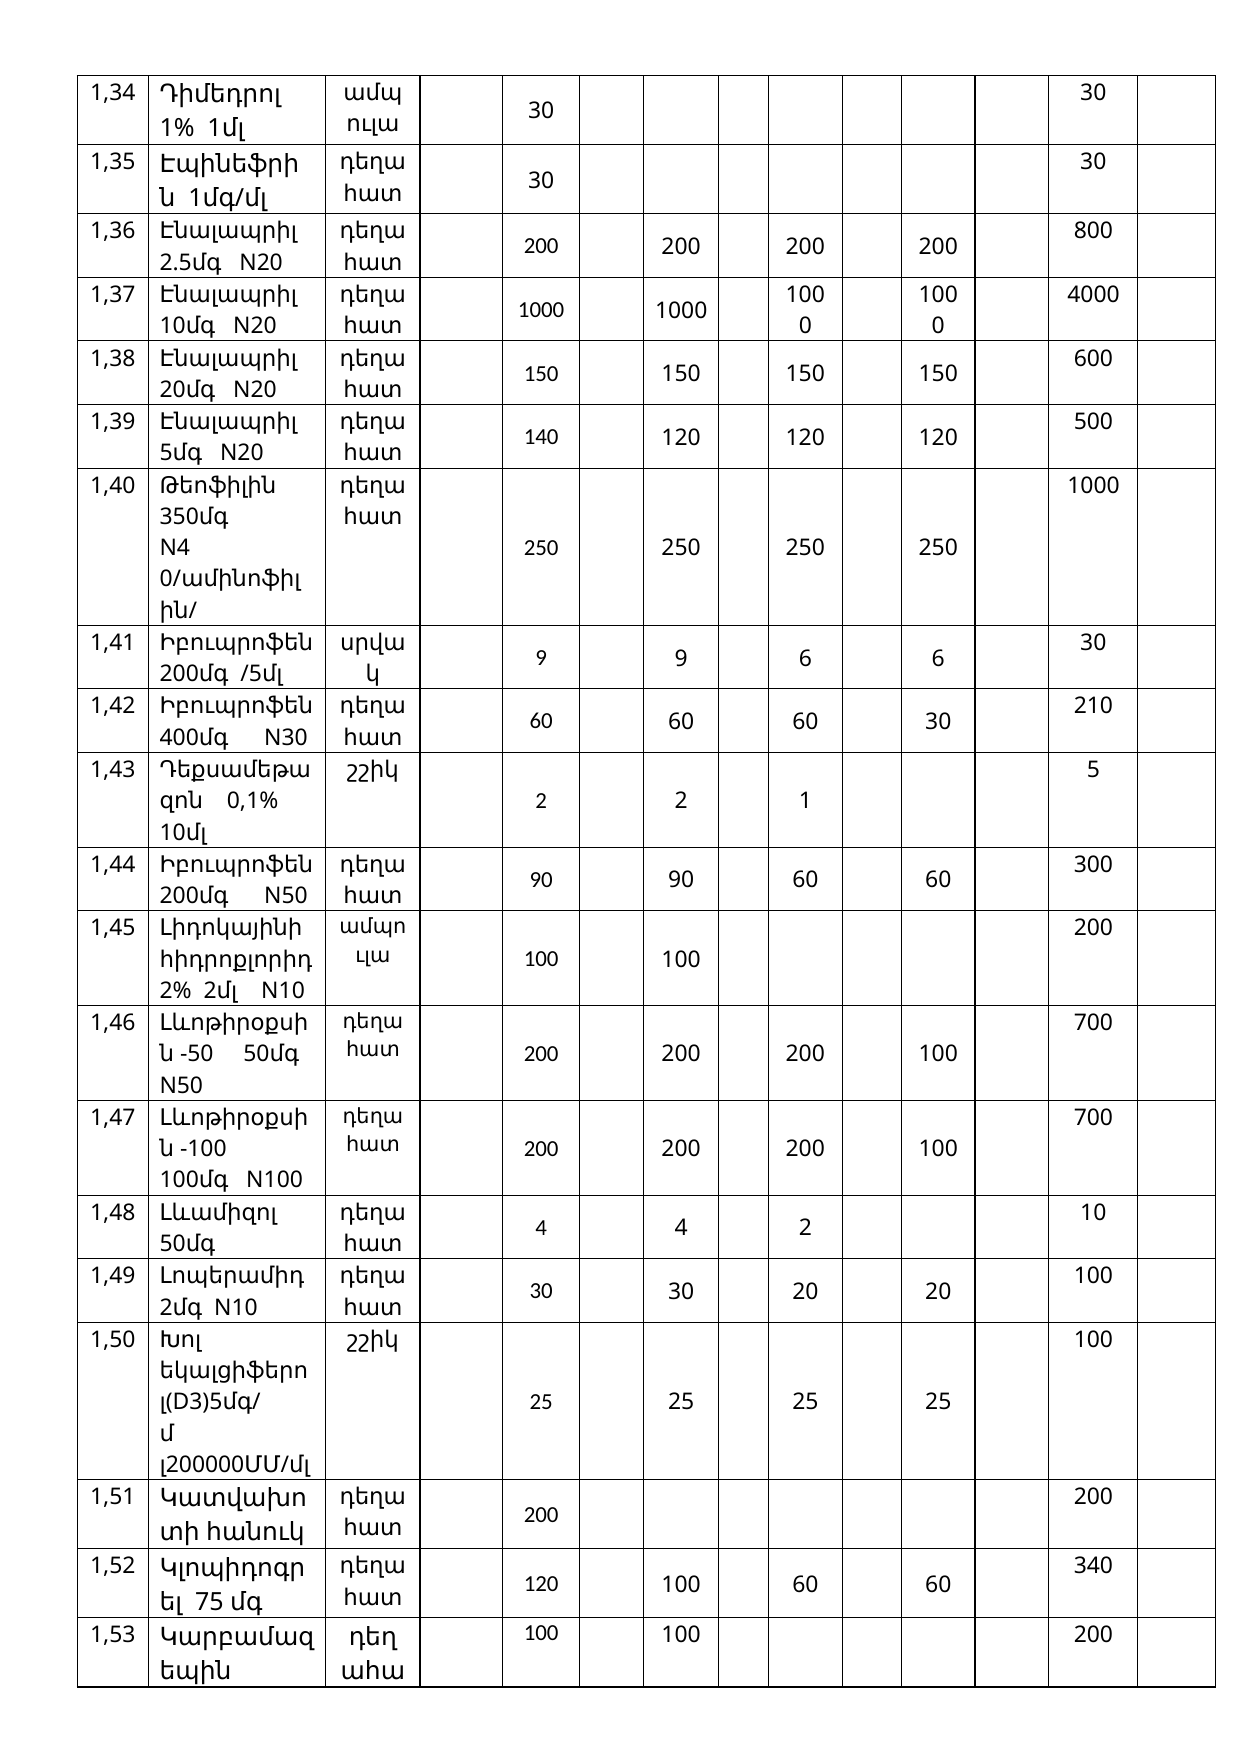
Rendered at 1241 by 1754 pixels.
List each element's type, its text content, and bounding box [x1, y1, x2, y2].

table_cell 250 [769, 469, 842, 625]
table_cell 25 [769, 1323, 842, 1479]
table_cell ամպուլա [326, 911, 419, 1005]
table_cell [843, 469, 901, 625]
table_cell [902, 911, 974, 1005]
table_cell 200 [503, 1480, 579, 1548]
table_cell [580, 626, 643, 688]
table_cell 30 [902, 689, 974, 752]
table_cell 4 [503, 1196, 579, 1258]
table_cell դեղահատ [326, 145, 419, 213]
table_cell 200 [644, 1006, 718, 1100]
table_cell [1138, 689, 1215, 752]
table_cell [421, 1549, 502, 1617]
table_cell 60 [769, 848, 842, 910]
table_cell [1138, 1259, 1215, 1322]
table_cell [843, 689, 901, 752]
table_cell [719, 1323, 768, 1479]
table_cell 1,50 [78, 1323, 148, 1479]
table_cell 1,34 [78, 76, 148, 144]
table_cell 200 [1049, 1480, 1137, 1548]
table_cell Իբուպրոֆեն 400մգ N30 [149, 689, 325, 752]
table_cell դեղահատ [326, 1480, 419, 1548]
table_cell 1,47 [78, 1101, 148, 1194]
table_cell [902, 145, 974, 213]
table_cell 30 [503, 76, 579, 144]
table_cell [421, 689, 502, 752]
table_cell [769, 1618, 842, 1686]
table_cell [902, 1618, 974, 1686]
table_cell [421, 1323, 502, 1479]
table_cell [843, 911, 901, 1005]
table_cell [843, 145, 901, 213]
table_cell 150 [902, 341, 974, 404]
table_cell Լևոթիրօքսին -100 100մգ N100 [149, 1101, 325, 1194]
table_cell 30 [503, 1259, 579, 1322]
table_cell [421, 1259, 502, 1322]
table_cell [1138, 1196, 1215, 1258]
table_cell 1,51 [78, 1480, 148, 1548]
table_cell [580, 1006, 643, 1100]
table_cell [719, 76, 768, 144]
table_cell 10 [1049, 1196, 1137, 1258]
table_cell [421, 1101, 502, 1194]
table_cell 200 [1049, 1618, 1137, 1686]
table_cell 9 [503, 626, 579, 688]
table_cell Էնալապրիլ 10մգ N20 [149, 278, 325, 340]
table_cell [644, 145, 718, 213]
table_cell [580, 848, 643, 910]
table_cell [580, 214, 643, 277]
table_cell [719, 1006, 768, 1100]
table_cell [580, 145, 643, 213]
table_cell 60 [902, 1549, 974, 1617]
table_cell 100 [644, 1618, 718, 1686]
table_cell [421, 911, 502, 1005]
table_cell Խոլեկալցիֆերոլ(D3)5մգ/մլ200000ՄՄ/մլ [149, 1323, 325, 1479]
table_cell [580, 469, 643, 625]
table_cell [421, 1196, 502, 1258]
table_cell 25 [902, 1323, 974, 1479]
table_cell 200 [1049, 911, 1137, 1005]
table_cell [719, 1480, 768, 1548]
table_cell Թեոֆիլին 350մգ N40/ամինոֆիլին/ [149, 469, 325, 625]
table_cell [719, 626, 768, 688]
table_cell Լևոթիրօքսին -50 50մգ N50 [149, 1006, 325, 1100]
table_cell 120 [503, 1549, 579, 1617]
table_cell 1,49 [78, 1259, 148, 1322]
table_cell [902, 753, 974, 847]
table_cell 200 [902, 214, 974, 277]
table_cell [719, 1259, 768, 1322]
table_cell [1138, 1618, 1215, 1686]
table_cell [976, 405, 1048, 467]
table_cell [976, 76, 1048, 144]
table_cell [902, 1480, 974, 1548]
table_cell 150 [644, 341, 718, 404]
table_cell Էնալապրիլ 2.5մգ N20 [149, 214, 325, 277]
table_cell դեղահատ [326, 1101, 419, 1194]
table_cell ամպուլա [326, 76, 419, 144]
table_cell [843, 626, 901, 688]
table_cell [1138, 278, 1215, 340]
table_cell [421, 1006, 502, 1100]
table_cell 60 [503, 689, 579, 752]
table_cell [421, 1480, 502, 1548]
table_cell [421, 626, 502, 688]
table_cell [719, 214, 768, 277]
table_cell [719, 145, 768, 213]
table_cell Դիմեդրոլ 1% 1մլ [149, 76, 325, 144]
table_cell [719, 1549, 768, 1617]
table_cell 2 [644, 753, 718, 847]
table_cell [843, 1618, 901, 1686]
table_cell 1,44 [78, 848, 148, 910]
table_cell 60 [769, 1549, 842, 1617]
table_cell [769, 1480, 842, 1548]
table_cell [976, 341, 1048, 404]
table_cell 1,45 [78, 911, 148, 1005]
table_cell 6 [769, 626, 842, 688]
table_cell [719, 689, 768, 752]
table_cell 90 [503, 848, 579, 910]
table_cell դեղահատ [326, 1006, 419, 1100]
table_cell [1138, 145, 1215, 213]
table_cell [1138, 405, 1215, 467]
table_cell 30 [1049, 76, 1137, 144]
table_cell [421, 1618, 502, 1686]
table_cell 1000 [644, 278, 718, 340]
table_cell [843, 405, 901, 467]
table_cell 1 [769, 753, 842, 847]
table_cell [1138, 1101, 1215, 1194]
table_cell 200 [503, 1101, 579, 1194]
table_cell [719, 405, 768, 467]
table_cell 1000 [503, 278, 579, 340]
table_cell 1000 [902, 278, 974, 340]
table_cell սրվակ [326, 626, 419, 688]
table_cell [1138, 1006, 1215, 1100]
table_cell 150 [503, 341, 579, 404]
table_cell 1,42 [78, 689, 148, 752]
table_cell [976, 1196, 1048, 1258]
table_cell 30 [1049, 145, 1137, 213]
table_cell 250 [644, 469, 718, 625]
table_cell [843, 1259, 901, 1322]
table_cell 1,48 [78, 1196, 148, 1258]
table_cell Էնալապրիլ 20մգ N20 [149, 341, 325, 404]
table_cell [421, 214, 502, 277]
table_cell [976, 753, 1048, 847]
table_cell 100 [902, 1101, 974, 1194]
table_cell [976, 1549, 1048, 1617]
table_cell Լևամիզոլ 50մգ [149, 1196, 325, 1258]
table_cell [843, 278, 901, 340]
table_cell [902, 76, 974, 144]
table_cell 100 [1049, 1323, 1137, 1479]
table_cell 1,39 [78, 405, 148, 467]
table_cell [580, 911, 643, 1005]
table_cell [1138, 469, 1215, 625]
table_cell [719, 1618, 768, 1686]
table_cell 20 [769, 1259, 842, 1322]
table_cell 2 [503, 753, 579, 847]
table_cell [421, 753, 502, 847]
table_cell [580, 753, 643, 847]
table_cell Լոպերամիդ 2մգ N10 [149, 1259, 325, 1322]
table_cell [1138, 214, 1215, 277]
table_cell [1138, 341, 1215, 404]
table_cell [976, 278, 1048, 340]
table_cell 200 [503, 1006, 579, 1100]
table_cell [1138, 626, 1215, 688]
table_cell դեղահատ [326, 1196, 419, 1258]
table_cell [976, 911, 1048, 1005]
table_cell [1138, 911, 1215, 1005]
table_cell 200 [644, 214, 718, 277]
table_cell [843, 1549, 901, 1617]
table_cell [580, 405, 643, 467]
table_cell [421, 76, 502, 144]
table_cell 60 [644, 689, 718, 752]
table_cell Կլոպիդոգրել 75 մգ [149, 1549, 325, 1617]
table_cell 300 [1049, 848, 1137, 910]
table_cell [843, 848, 901, 910]
table_cell 500 [1049, 405, 1137, 467]
table_cell 1,40 [78, 469, 148, 625]
table_cell Կարբամազեպին [149, 1618, 325, 1686]
table_cell 700 [1049, 1101, 1137, 1194]
table_cell [843, 1196, 901, 1258]
table_cell [843, 341, 901, 404]
table_cell 2 [769, 1196, 842, 1258]
table_cell 6 [902, 626, 974, 688]
table_cell [976, 626, 1048, 688]
table_cell Դեքսամեթազոն 0,1% 10մլ [149, 753, 325, 847]
table_cell 4000 [1049, 278, 1137, 340]
table_cell 1000 [769, 278, 842, 340]
table_cell 200 [769, 214, 842, 277]
table_cell 100 [503, 1618, 579, 1686]
table_cell [1138, 1323, 1215, 1479]
table_cell [1138, 753, 1215, 847]
table_cell 210 [1049, 689, 1137, 752]
table_cell [580, 278, 643, 340]
table_cell 120 [644, 405, 718, 467]
table_cell [843, 753, 901, 847]
table_cell 100 [644, 1549, 718, 1617]
table_cell [843, 1006, 901, 1100]
table_cell 1,53 [78, 1618, 148, 1686]
table_cell [843, 1480, 901, 1548]
table_cell 90 [644, 848, 718, 910]
table_cell 120 [769, 405, 842, 467]
table_cell 340 [1049, 1549, 1137, 1617]
table_cell դեղահատ [326, 1618, 419, 1686]
table_cell 1,41 [78, 626, 148, 688]
table_cell [976, 1006, 1048, 1100]
table_cell 20 [902, 1259, 974, 1322]
table_cell 30 [1049, 626, 1137, 688]
table_cell [580, 1618, 643, 1686]
table_cell 150 [769, 341, 842, 404]
table_cell 60 [902, 848, 974, 910]
table_cell Էպինեֆրին 1մգ/մլ [149, 145, 325, 213]
table_cell [1138, 1549, 1215, 1617]
table_cell 30 [503, 145, 579, 213]
table_cell 250 [902, 469, 974, 625]
table_cell 100 [644, 911, 718, 1005]
table_cell դեղահատ [326, 278, 419, 340]
table_cell 140 [503, 405, 579, 467]
table_cell դեղահատ [326, 848, 419, 910]
table_cell 5 [1049, 753, 1137, 847]
table_cell [719, 278, 768, 340]
table_cell [976, 1480, 1048, 1548]
table_cell [976, 214, 1048, 277]
table_cell [719, 341, 768, 404]
table_cell [976, 1618, 1048, 1686]
table_cell Իբուպրոֆեն 200մգ /5մլ [149, 626, 325, 688]
table_cell [902, 1196, 974, 1258]
table_cell 60 [769, 689, 842, 752]
table_cell [843, 76, 901, 144]
table_cell 200 [769, 1006, 842, 1100]
table_cell Կատվախոտի հանուկ [149, 1480, 325, 1548]
table_cell [719, 848, 768, 910]
table_cell 1,43 [78, 753, 148, 847]
table_cell շշիկ [326, 1323, 419, 1479]
table_cell 120 [902, 405, 974, 467]
table_cell 1000 [1049, 469, 1137, 625]
table_cell 100 [1049, 1259, 1137, 1322]
table_cell [719, 469, 768, 625]
table_cell 1,52 [78, 1549, 148, 1617]
table_cell 600 [1049, 341, 1137, 404]
table_cell [644, 1480, 718, 1548]
table_cell Լիդոկայինի հիդրոքլորիդ 2% 2մլ N10 [149, 911, 325, 1005]
table_cell [976, 689, 1048, 752]
table_cell 25 [503, 1323, 579, 1479]
table_cell [976, 848, 1048, 910]
table_cell [769, 911, 842, 1005]
table_cell դեղահատ [326, 405, 419, 467]
table_cell 9 [644, 626, 718, 688]
table_cell 1,38 [78, 341, 148, 404]
table_cell 1,35 [78, 145, 148, 213]
table_cell 200 [503, 214, 579, 277]
table_cell [580, 1480, 643, 1548]
table_cell 1,36 [78, 214, 148, 277]
table_cell [1138, 848, 1215, 910]
table_cell [421, 341, 502, 404]
table_cell [976, 469, 1048, 625]
table_cell 800 [1049, 214, 1137, 277]
table_cell 100 [902, 1006, 974, 1100]
table_cell դեղահատ [326, 214, 419, 277]
table_cell 100 [503, 911, 579, 1005]
table_cell [719, 1101, 768, 1194]
table_cell դեղահատ [326, 469, 419, 625]
table_cell 30 [644, 1259, 718, 1322]
table_cell [580, 1549, 643, 1617]
table_cell [976, 1323, 1048, 1479]
table_cell 4 [644, 1196, 718, 1258]
table_cell [580, 76, 643, 144]
table_cell Էնալապրիլ 5մգ N20 [149, 405, 325, 467]
table_cell [421, 278, 502, 340]
table_cell 1,37 [78, 278, 148, 340]
table_cell [719, 911, 768, 1005]
table_cell [644, 76, 718, 144]
table_cell [580, 341, 643, 404]
table_cell [580, 1196, 643, 1258]
table_cell [1138, 1480, 1215, 1548]
table_cell [719, 753, 768, 847]
table_cell շշիկ [326, 753, 419, 847]
table_cell [421, 469, 502, 625]
table_cell [976, 145, 1048, 213]
table_cell [421, 848, 502, 910]
table_cell 250 [503, 469, 579, 625]
table_cell [421, 145, 502, 213]
table_cell Իբուպրոֆեն 200մգ N50 [149, 848, 325, 910]
table_cell [843, 214, 901, 277]
table_cell [421, 405, 502, 467]
table_cell դեղահատ [326, 341, 419, 404]
table_cell [976, 1101, 1048, 1194]
table_cell [719, 1196, 768, 1258]
table_cell [843, 1101, 901, 1194]
table_cell դեղահատ [326, 689, 419, 752]
table_cell 25 [644, 1323, 718, 1479]
table_cell [843, 1323, 901, 1479]
table_cell [976, 1259, 1048, 1322]
table_cell [769, 145, 842, 213]
table_cell [580, 1259, 643, 1322]
table_cell [580, 1323, 643, 1479]
table_cell 700 [1049, 1006, 1137, 1100]
table_cell 200 [644, 1101, 718, 1194]
table_cell [580, 1101, 643, 1194]
table_cell դեղահատ [326, 1549, 419, 1617]
table_cell 200 [769, 1101, 842, 1194]
table_cell [580, 689, 643, 752]
table_cell [1138, 76, 1215, 144]
table_cell 1,46 [78, 1006, 148, 1100]
table_cell դեղահատ [326, 1259, 419, 1322]
table_cell [769, 76, 842, 144]
